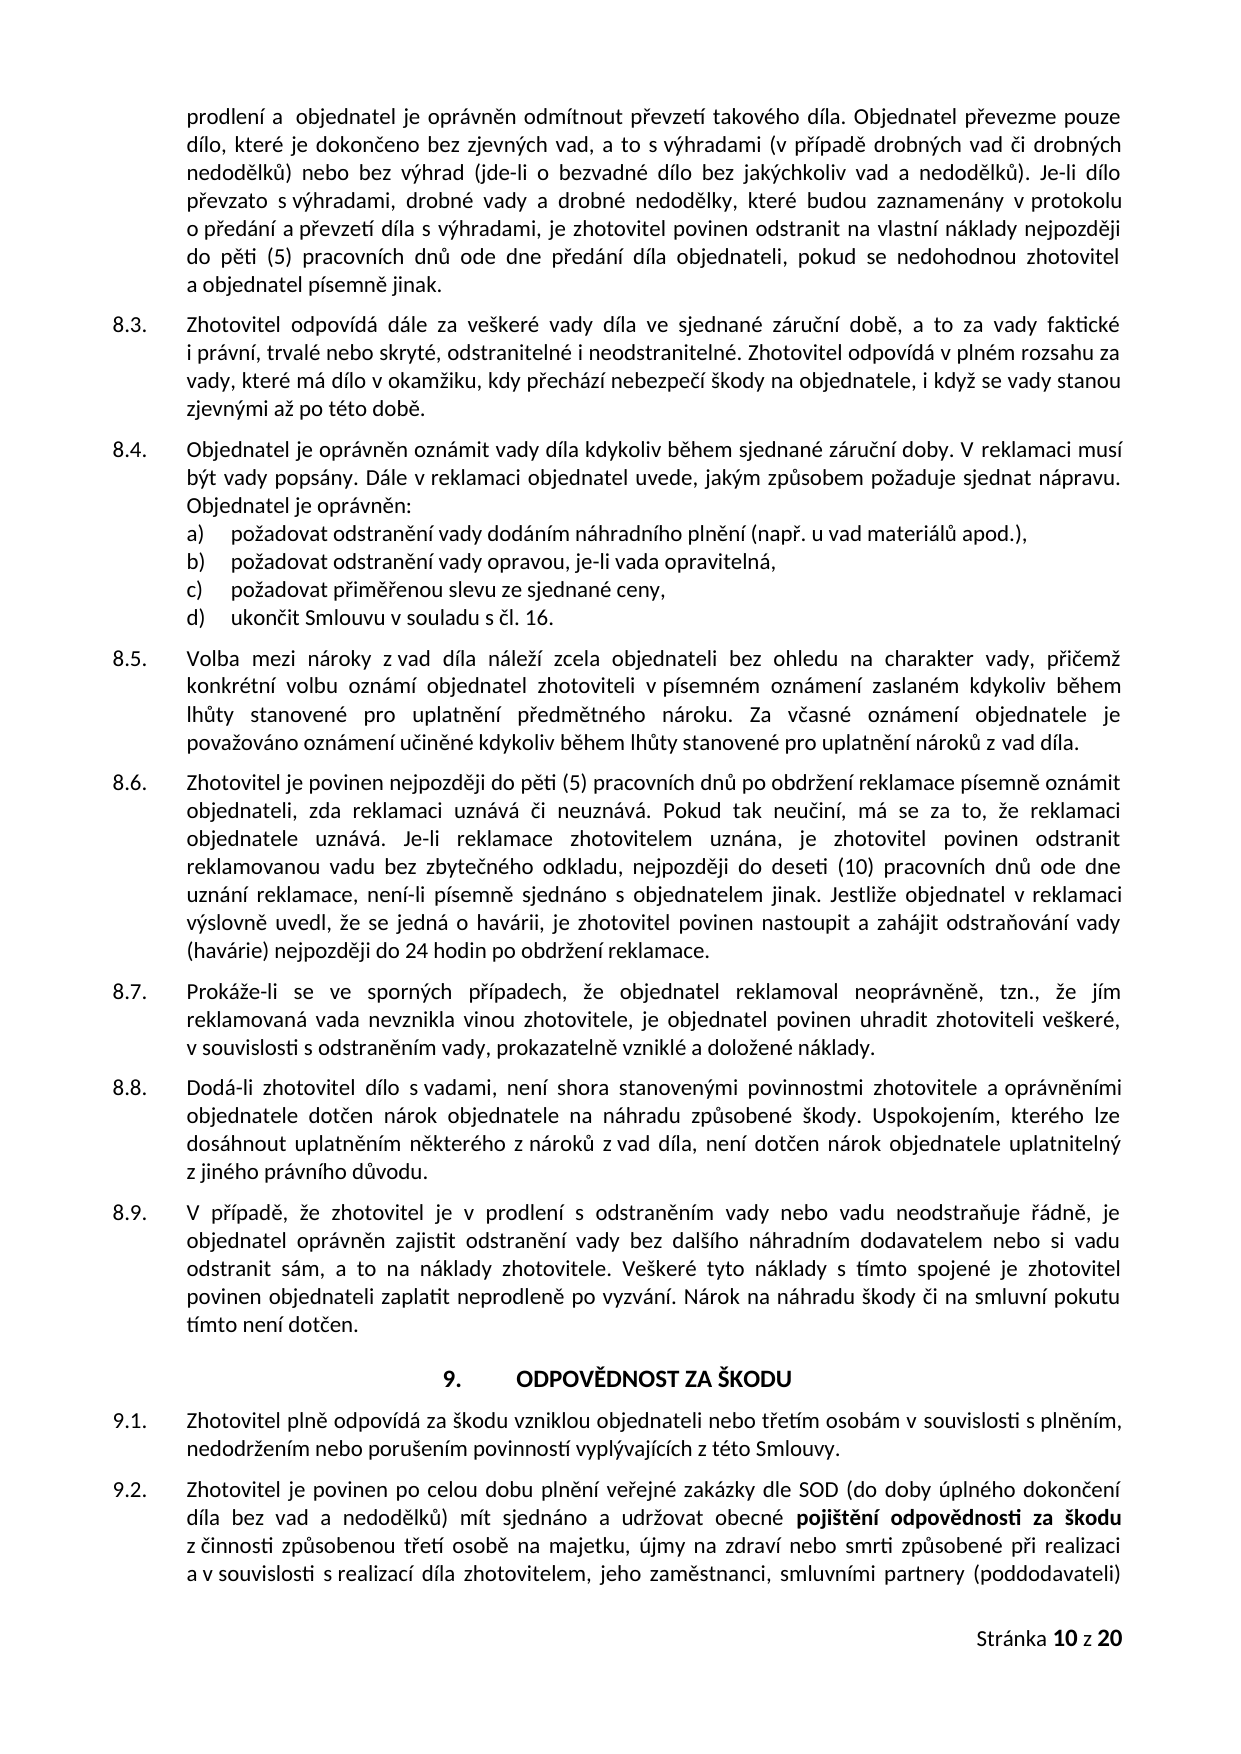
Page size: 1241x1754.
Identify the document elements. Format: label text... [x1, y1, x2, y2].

list ukončit Smlouvu v souladu s čl. 16. [186, 603, 1122, 631]
list požadovat odstranění vady opravou, je-li vada opravitelná, [186, 547, 1122, 575]
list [112, 102, 1122, 298]
list Zhotovitel je povinen nejpozději do pěti (5) pracovních dnů po obdržení reklamace písemně oznámit objednateli, zda reklamaci uznává či neuznává. Pokud tak neučiní, má se za to, že reklamaci objednatele uznává. Je-li reklamace zhotovitelem uznána, je zhotovitel povinen odstranit reklamovanou vadu bez zbytečného odkladu, nejpozději do deseti (10) pracovních dnů ode dne uznání reklamace, není-li písemně sjednáno s objednatelem jinak. Jestliže objednatel v reklamaci výslovně uvedl, že se jedná o havárii, je zhotovitel povinen nastoupit a zahájit odstraňování vady (havárie) nejpozději do 24 hodin po obdržení reklamace. [112, 768, 1122, 964]
list Prokáže-li se ve sporných případech, že objednatel reklamoval neoprávněně, tzn., že jím reklamovaná vada nevznikla vinou zhotovitele, je objednatel povinen uhradit zhotoviteli veškeré, v souvislosti s odstraněním vady, prokazatelně vzniklé a doložené náklady. [112, 977, 1122, 1061]
list požadovat přiměřenou slevu ze sjednané ceny, [186, 575, 1122, 603]
list Zhotovitel plně odpovídá za škodu vzniklou objednateli nebo třetím osobám v souvislosti s plněním, nedodržením nebo porušením povinností vyplývajících z této Smlouvy. [112, 1406, 1122, 1462]
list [112, 1475, 1122, 1587]
subtitle ODPOVĚDNOST ZA ŠKODU [112, 1363, 1122, 1394]
list V případě, že zhotovitel je v prodlení s odstraněním vady nebo vadu neodstraňuje řádně, je objednatel oprávněn zajistit odstranění vady bez dalšího náhradním dodavatelem nebo si vadu odstranit sám, a to na náklady zhotovitele. Veškeré tyto náklady s tímto spojené je zhotovitel povinen objednateli zaplatit neprodleně po vyzvání. Nárok na náhradu škody či na smluvní pokutu tímto není dotčen. [112, 1198, 1122, 1338]
list Volba mezi nároky z vad díla náleží zcela objednateli bez ohledu na charakter vady, přičemž konkrétní volbu oznámí objednatel zhotoviteli v písemném oznámení zaslaném kdykoliv během lhůty stanovené pro uplatnění předmětného nároku. Za včasné oznámení objednatele je považováno oznámení učiněné kdykoliv během lhůty stanovené pro uplatnění nároků z vad díla. [112, 644, 1122, 756]
list Objednatel je oprávněn oznámit vady díla kdykoliv během sjednané záruční doby. V reklamaci musí být vady popsány. Dále v reklamaci objednatel uvede, jakým způsobem požaduje sjednat nápravu. Objednatel je oprávněn: [112, 435, 1122, 519]
list požadovat odstranění vady dodáním náhradního plnění (např. u vad materiálů apod.), [186, 519, 1122, 547]
list Zhotovitel odpovídá dále za veškeré vady díla ve sjednané záruční době, a to za vady faktické i právní, trvalé nebo skryté, odstranitelné i neodstranitelné. Zhotovitel odpovídá v plném rozsahu za vady, které má dílo v okamžiku, kdy přechází nebezpečí škody na objednatele, i když se vady stanou zjevnými až po této době. [112, 310, 1122, 422]
list Dodá-li zhotovitel dílo s vadami, není shora stanovenými povinnostmi zhotovitele a oprávněními objednatele dotčen nárok objednatele na náhradu způsobené škody. Uspokojením, kterého lze dosáhnout uplatněním některého z nároků z vad díla, není dotčen nárok objednatele uplatnitelný z jiného právního důvodu. [112, 1073, 1122, 1186]
